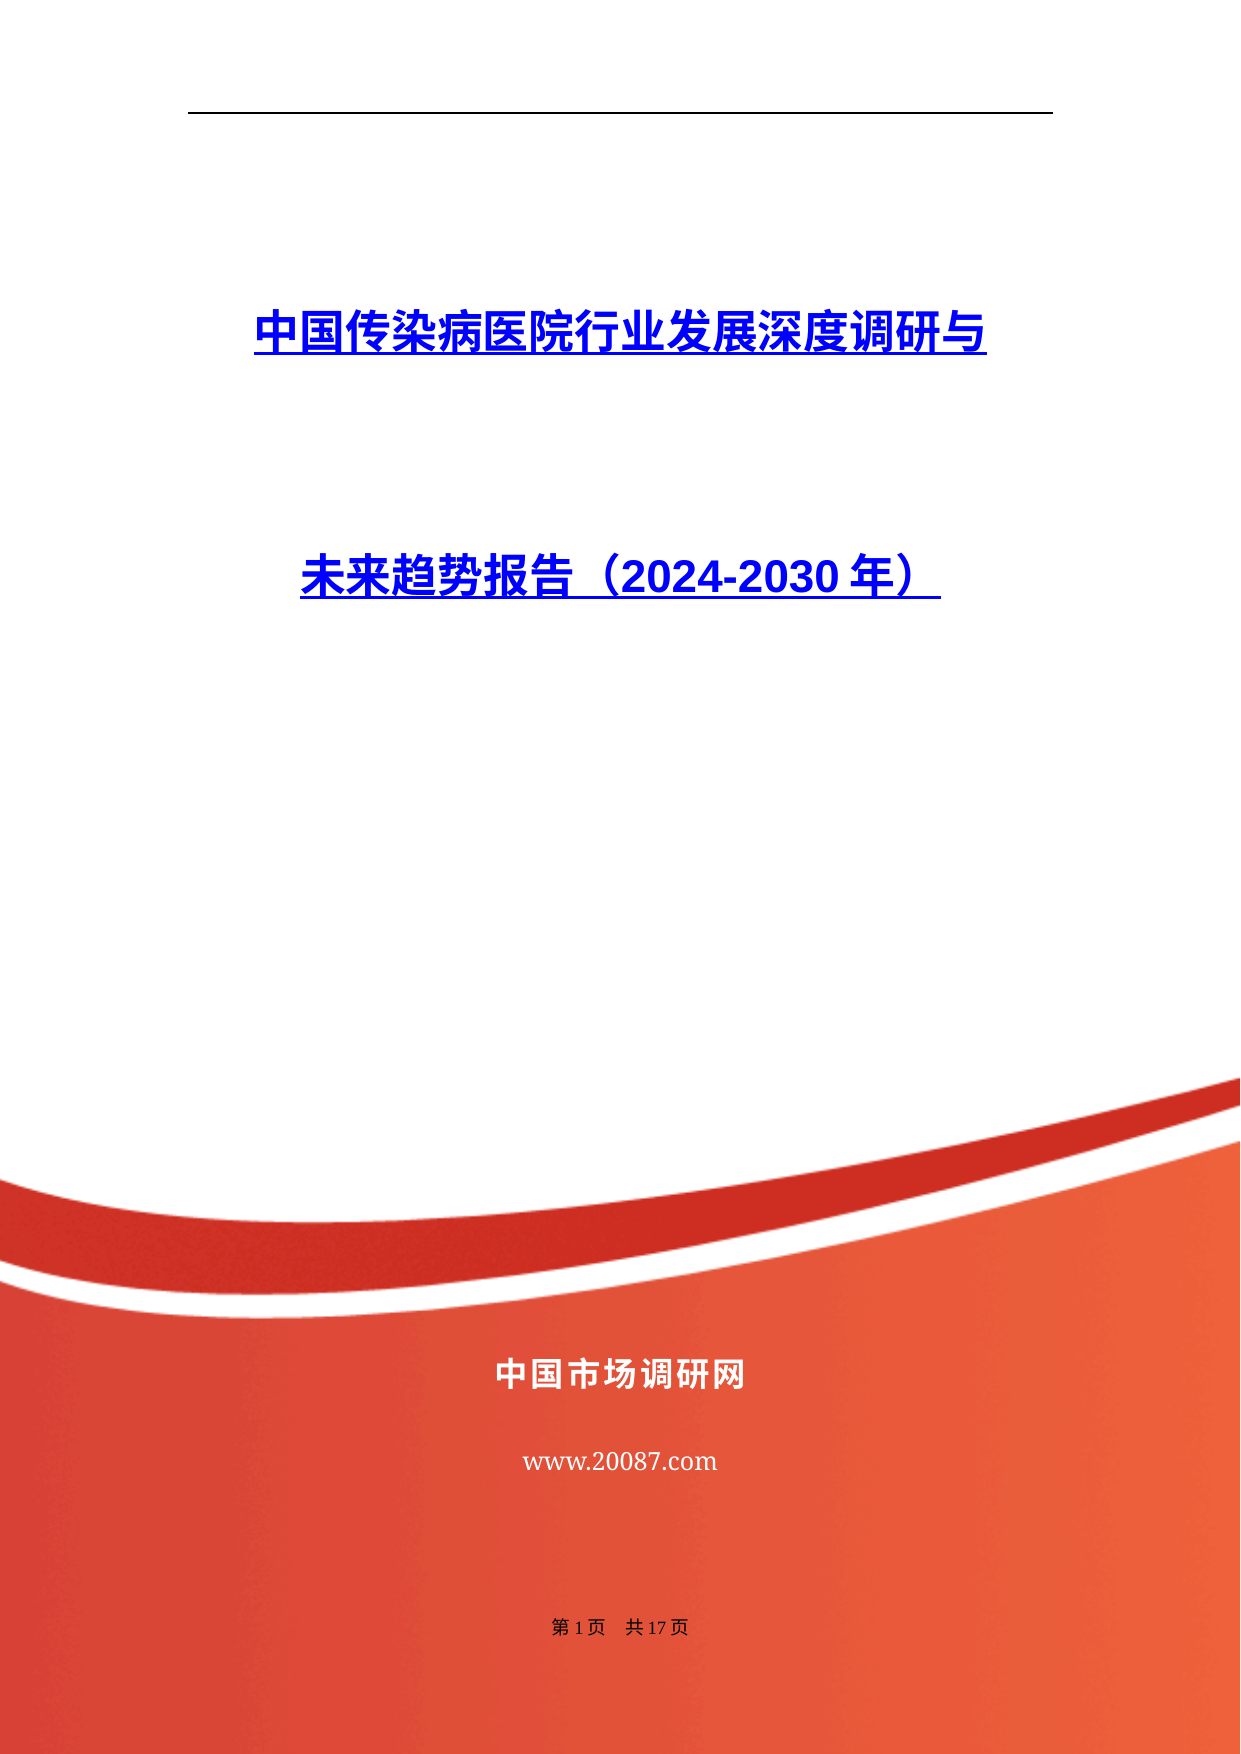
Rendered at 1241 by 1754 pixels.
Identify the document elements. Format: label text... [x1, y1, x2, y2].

subtitle 中国市场调研网 [187, 1339, 1053, 1404]
table_header 中国传染病医院行业发展深度调研与未来趋势报告（2024-2030年） [188, 207, 1053, 773]
picture [0, 1006, 1241, 1754]
text www.20087.com [187, 1428, 1053, 1493]
